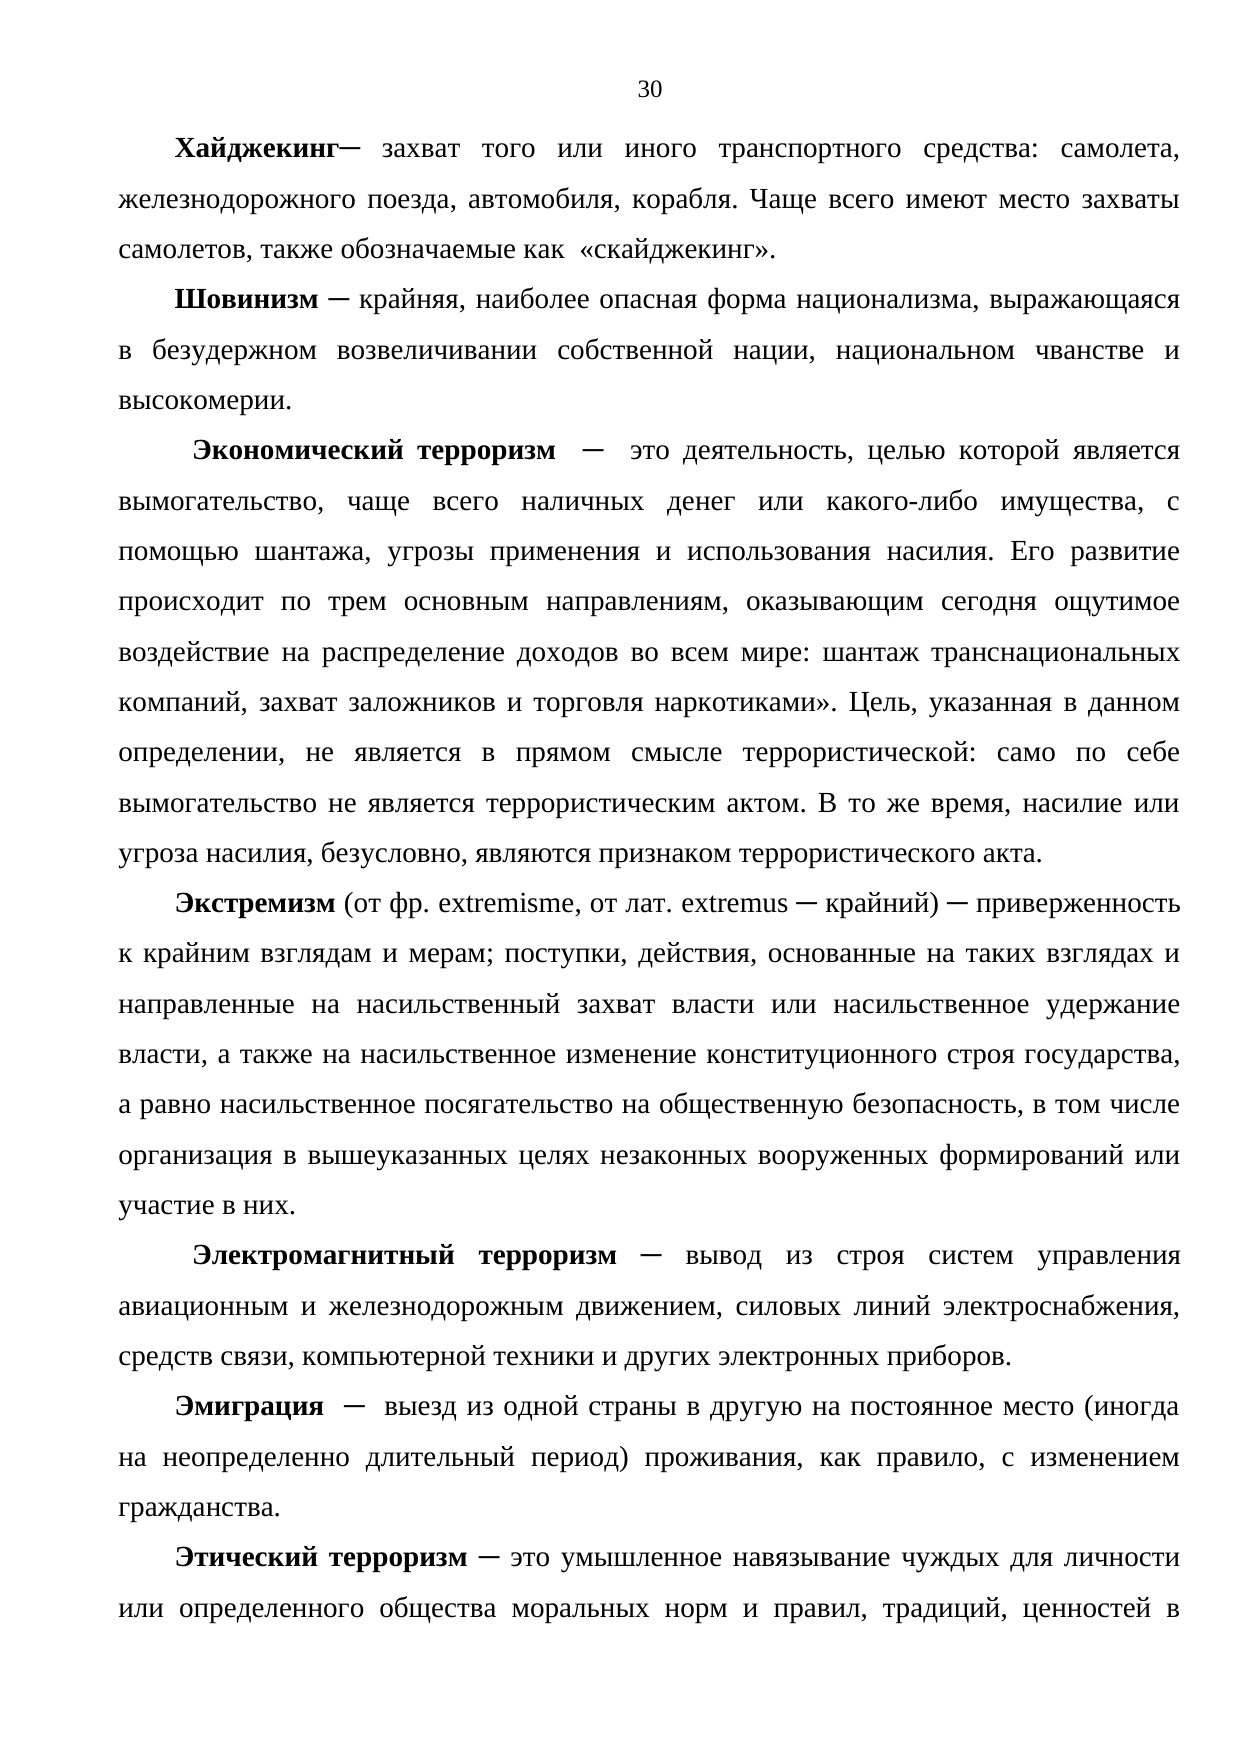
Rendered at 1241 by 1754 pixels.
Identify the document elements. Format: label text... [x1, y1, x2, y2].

text Экстремизм (от фр. extremisme, от лат. extremus ─ крайний) ─ приверженность к крайним взглядам и мерам; поступки, действия, основанные на таких взглядах и направленные на насильственный захват власти или насильственное удержание власти, а также на насильственное изменение конституционного строя государства, а равно насильственное посягательство на общественную безопасность, в том числе организация в вышеуказанных целях незаконных вооруженных формирований или участие в них. [118, 885, 1181, 1221]
text Экономический терроризм ─ это деятельность, целью которой является вымогательство, чаще всего наличных денег или какого-либо имущества, с помощью шантажа, угрозы применения и использования насилия. Его развитие происходит по трем основным направлениям, оказывающим сегодня ощутимое воздействие на распределение доходов во всем мире: шантаж транснациональных компаний, захват заложников и торговля наркотиками». Цель, указанная в данном определении, не является в прямом смысле террористической: само по себе вымогательство не является террористическим актом. В то же время, насилие или угроза насилия, безусловно, являются признаком террористического акта. [118, 432, 1181, 868]
text Эмиграция ─ выезд из одной страны в другую на постоянное место (иногда на неопределенно длительный период) проживания, как правило, с изменением гражданства. [118, 1388, 1181, 1523]
text Шовинизм ─ крайняя, наиболее опасная форма национализма, выражающаяся в безудержном возвеличивании собственной нации, национальном чванстве и высокомерии. [118, 282, 1181, 416]
text Хайджекинг─ захват того или иного транспортного средства: самолета, железнодорожного поезда, автомобиля, корабля. Чаще всего имеют место захваты самолетов, также обозначаемые как «скайджекинг». [118, 131, 1181, 265]
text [118, 1539, 1181, 1623]
text Электромагнитный терроризм ─ вывод из строя систем управления авиационным и железнодорожным движением, силовых линий электроснабжения, средств связи, компьютерной техники и других электронных приборов. [118, 1237, 1181, 1372]
